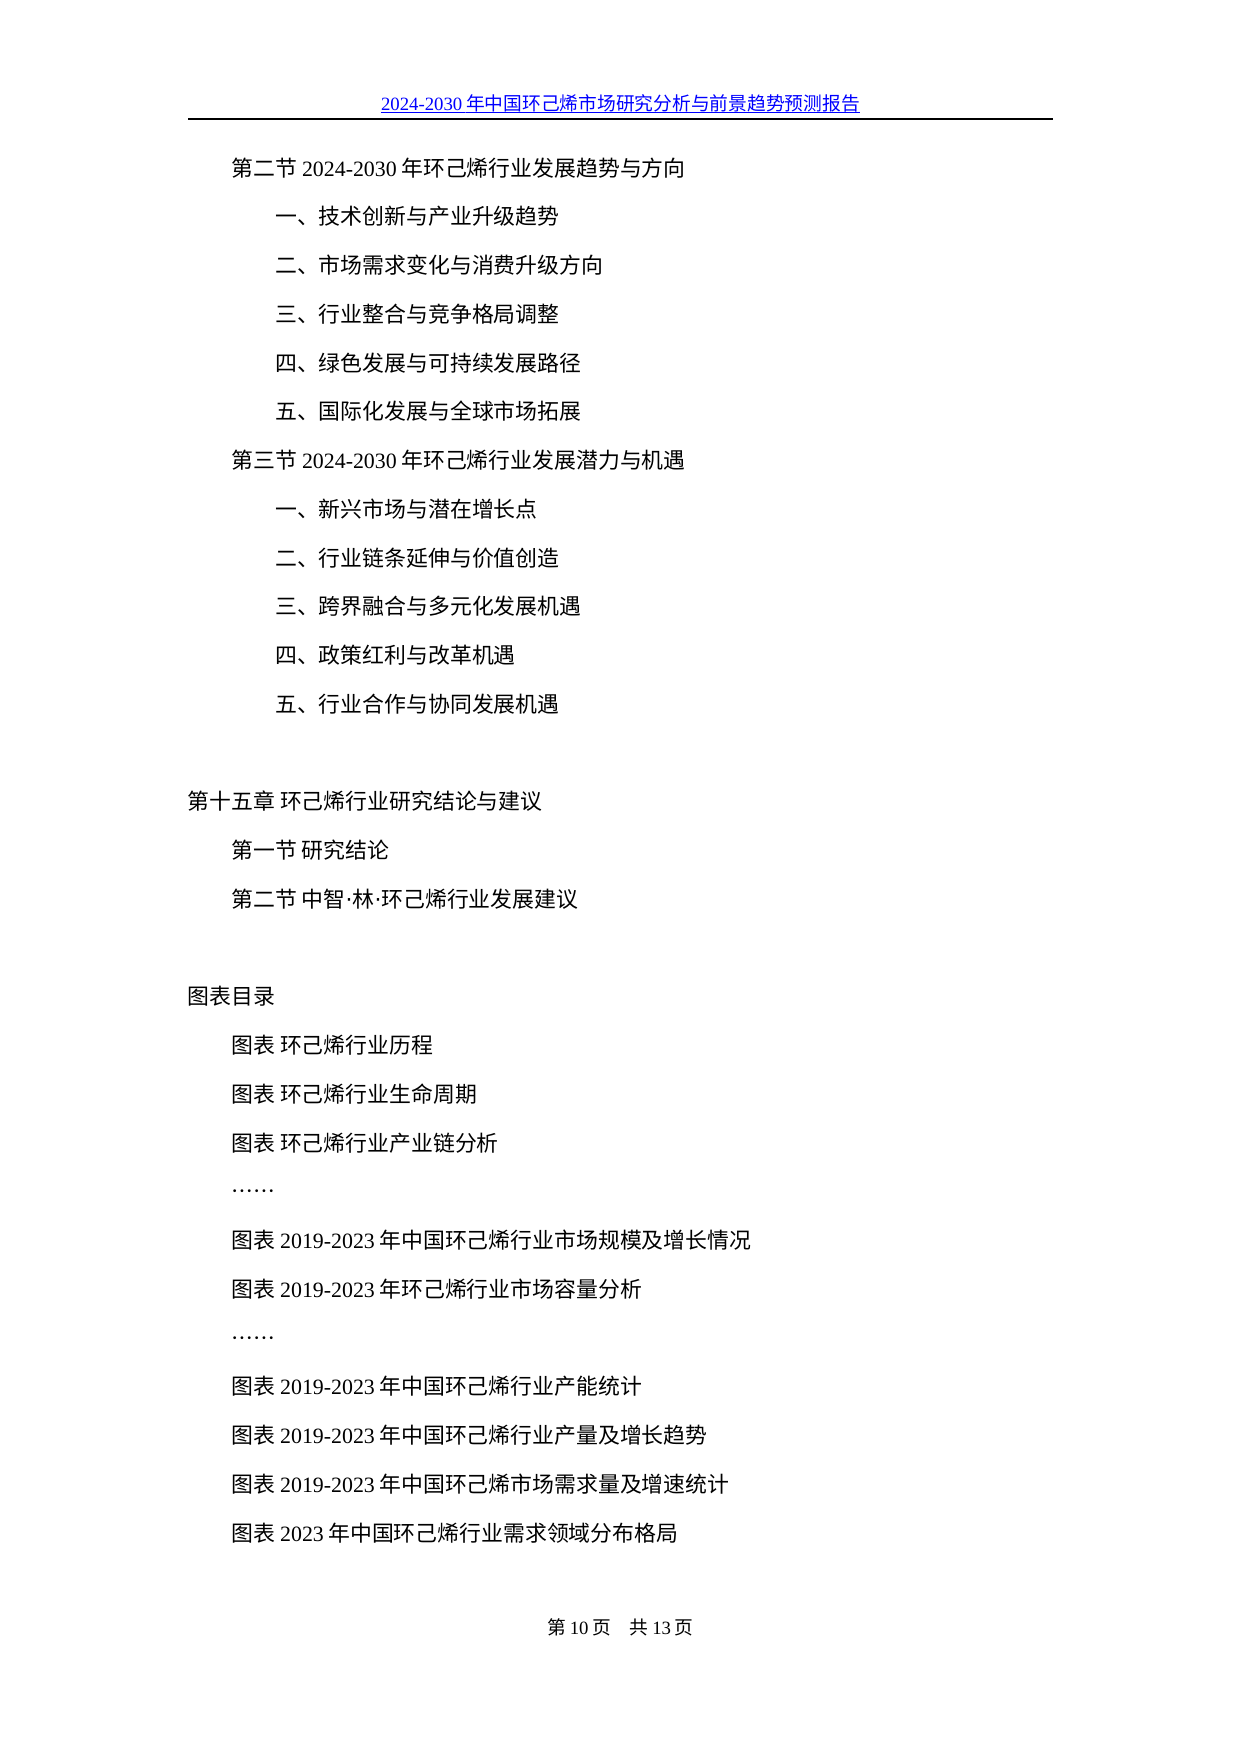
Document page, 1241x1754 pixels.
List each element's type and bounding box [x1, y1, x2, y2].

text [187, 150, 1053, 1548]
